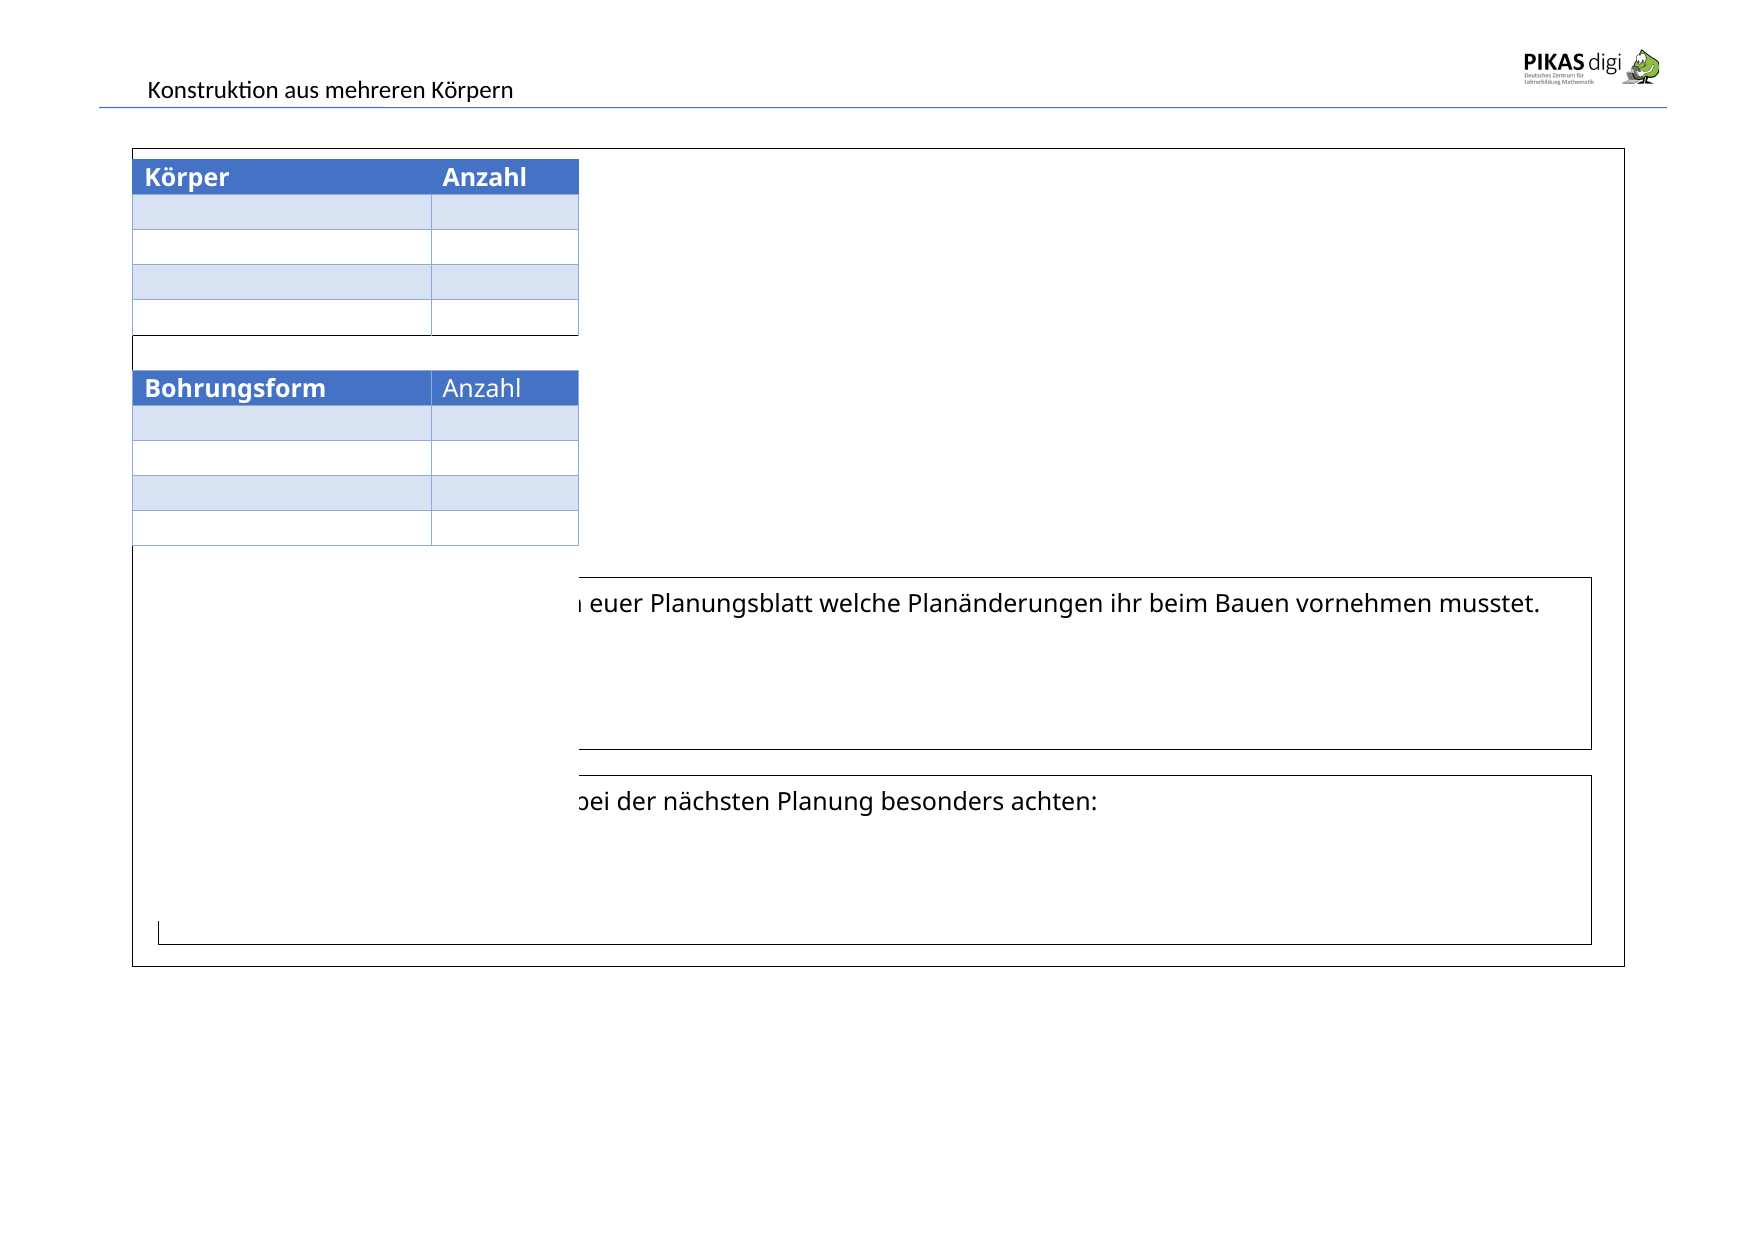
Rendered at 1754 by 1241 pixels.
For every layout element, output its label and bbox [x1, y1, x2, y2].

picture [1523, 49, 1660, 85]
table_header [133, 149, 1624, 966]
